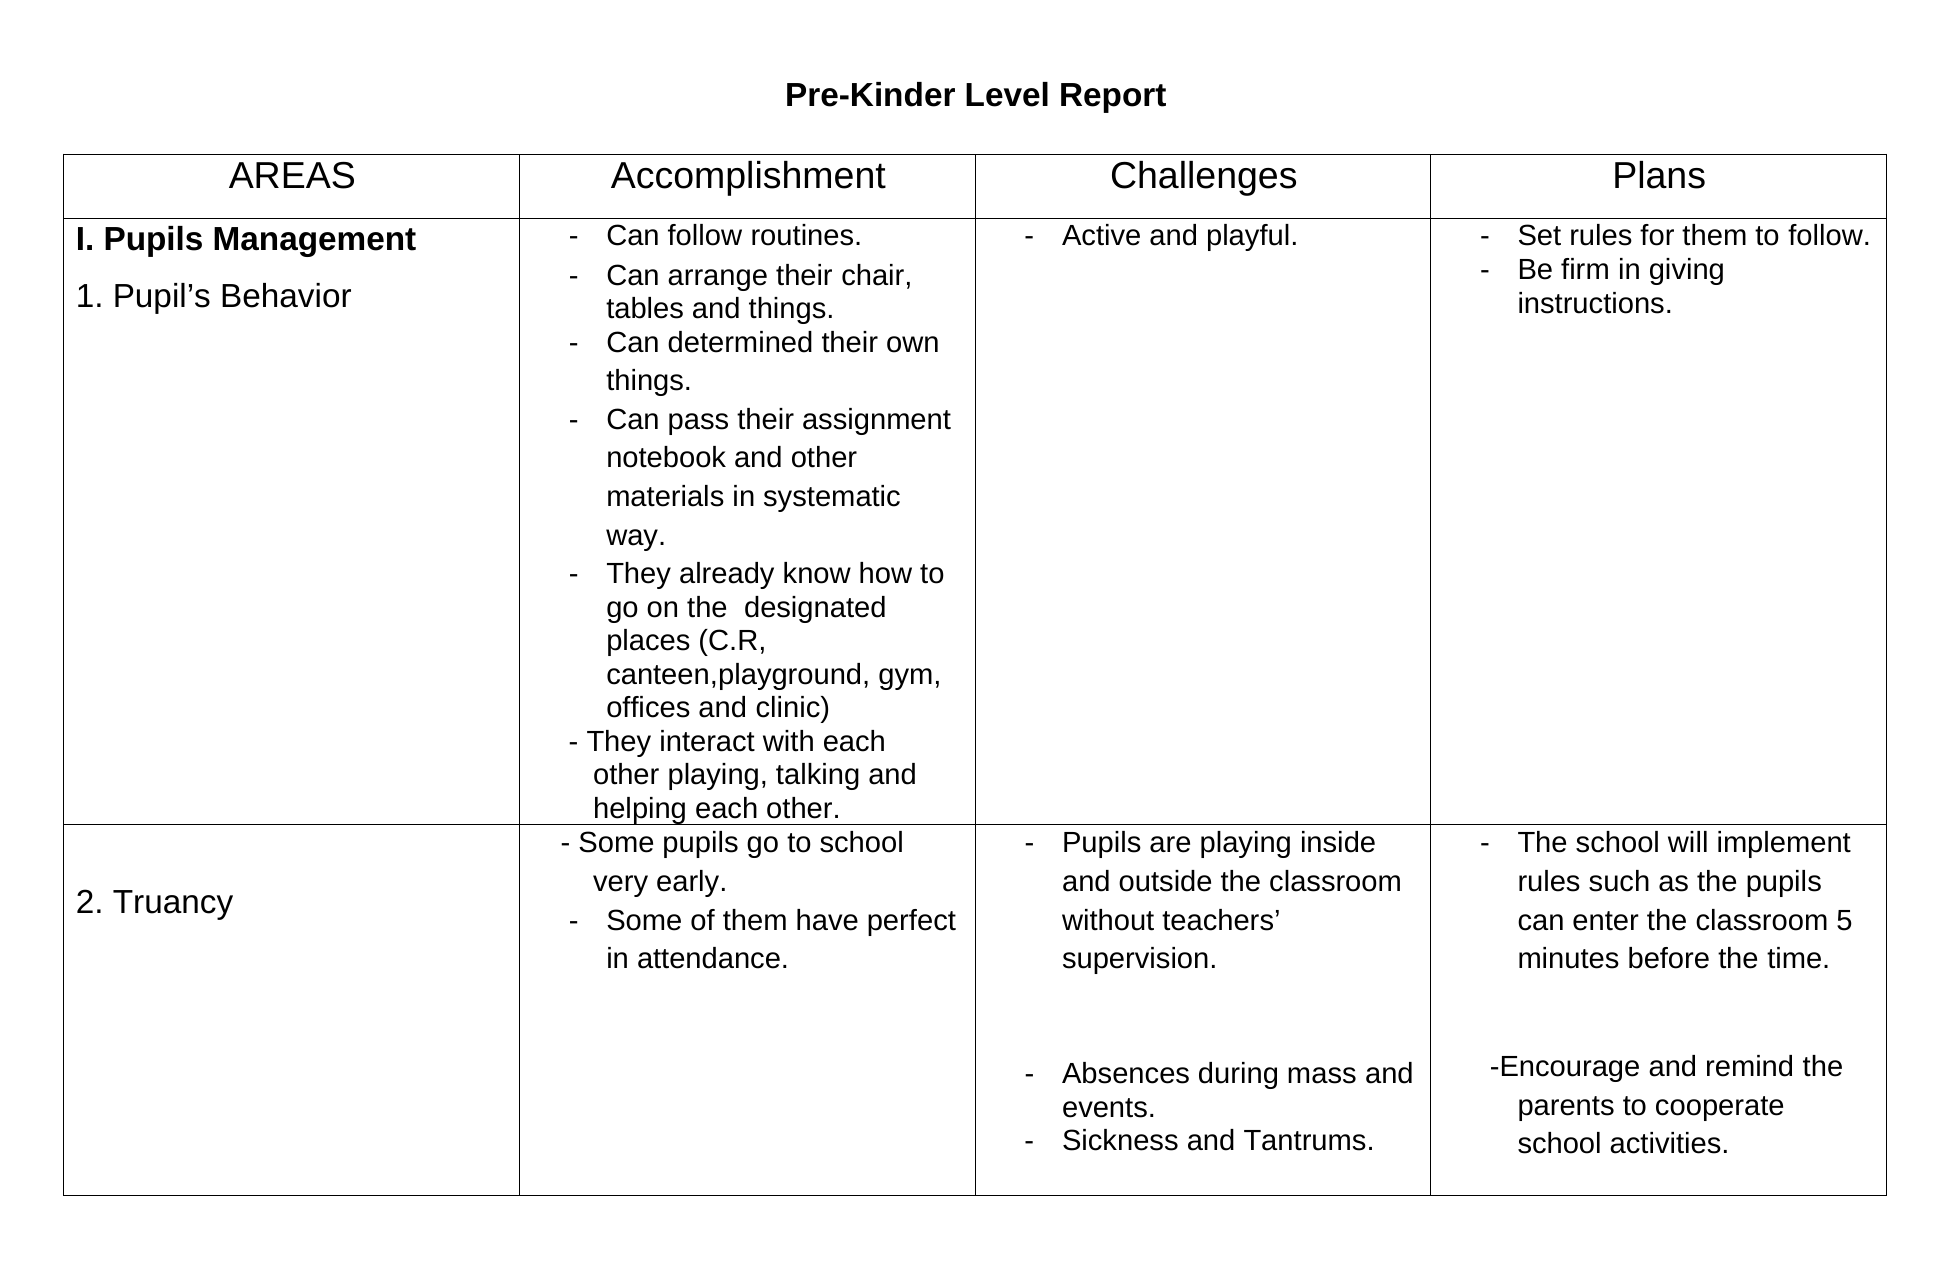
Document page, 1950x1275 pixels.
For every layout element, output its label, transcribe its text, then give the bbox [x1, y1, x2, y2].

table_cell Can follow routines. Can arrange their chair, tables and things. Can determined their own things. Can pass their assignment notebook and other materials in systematic way. They already know how to go on the designated places (C.R, canteen,playground, gym, offices and clinic) - They interact with each other playing, talking and helping each other. [520, 219, 975, 824]
table_cell The school will implement rules such as the pupils can enter the classroom 5 minutes before the time. -Encourage and remind the parents to cooperate school activities. [1431, 825, 1886, 1195]
table_header AREAS [64, 155, 519, 218]
table_header Plans [1431, 155, 1886, 218]
table_cell Set rules for them to follow. Be firm in giving instructions. [1431, 219, 1886, 824]
table_cell - Some pupils go to school very early. Some of them have perfect in attendance. [520, 825, 975, 1195]
table_cell Pupils are playing inside and outside the classroom without teachers’ supervision. Absences during mass and events. Sickness and Tantrums. [976, 825, 1430, 1195]
text Pre-Kinder Level Report [783, 75, 1169, 114]
table_header Challenges [976, 155, 1430, 218]
table_cell Active and playful. [976, 219, 1430, 824]
table_header Accomplishment [520, 155, 975, 218]
table_cell 2. Truancy [64, 825, 519, 1195]
table_cell I. Pupils Management 1. Pupil’s Behavior [64, 219, 519, 824]
